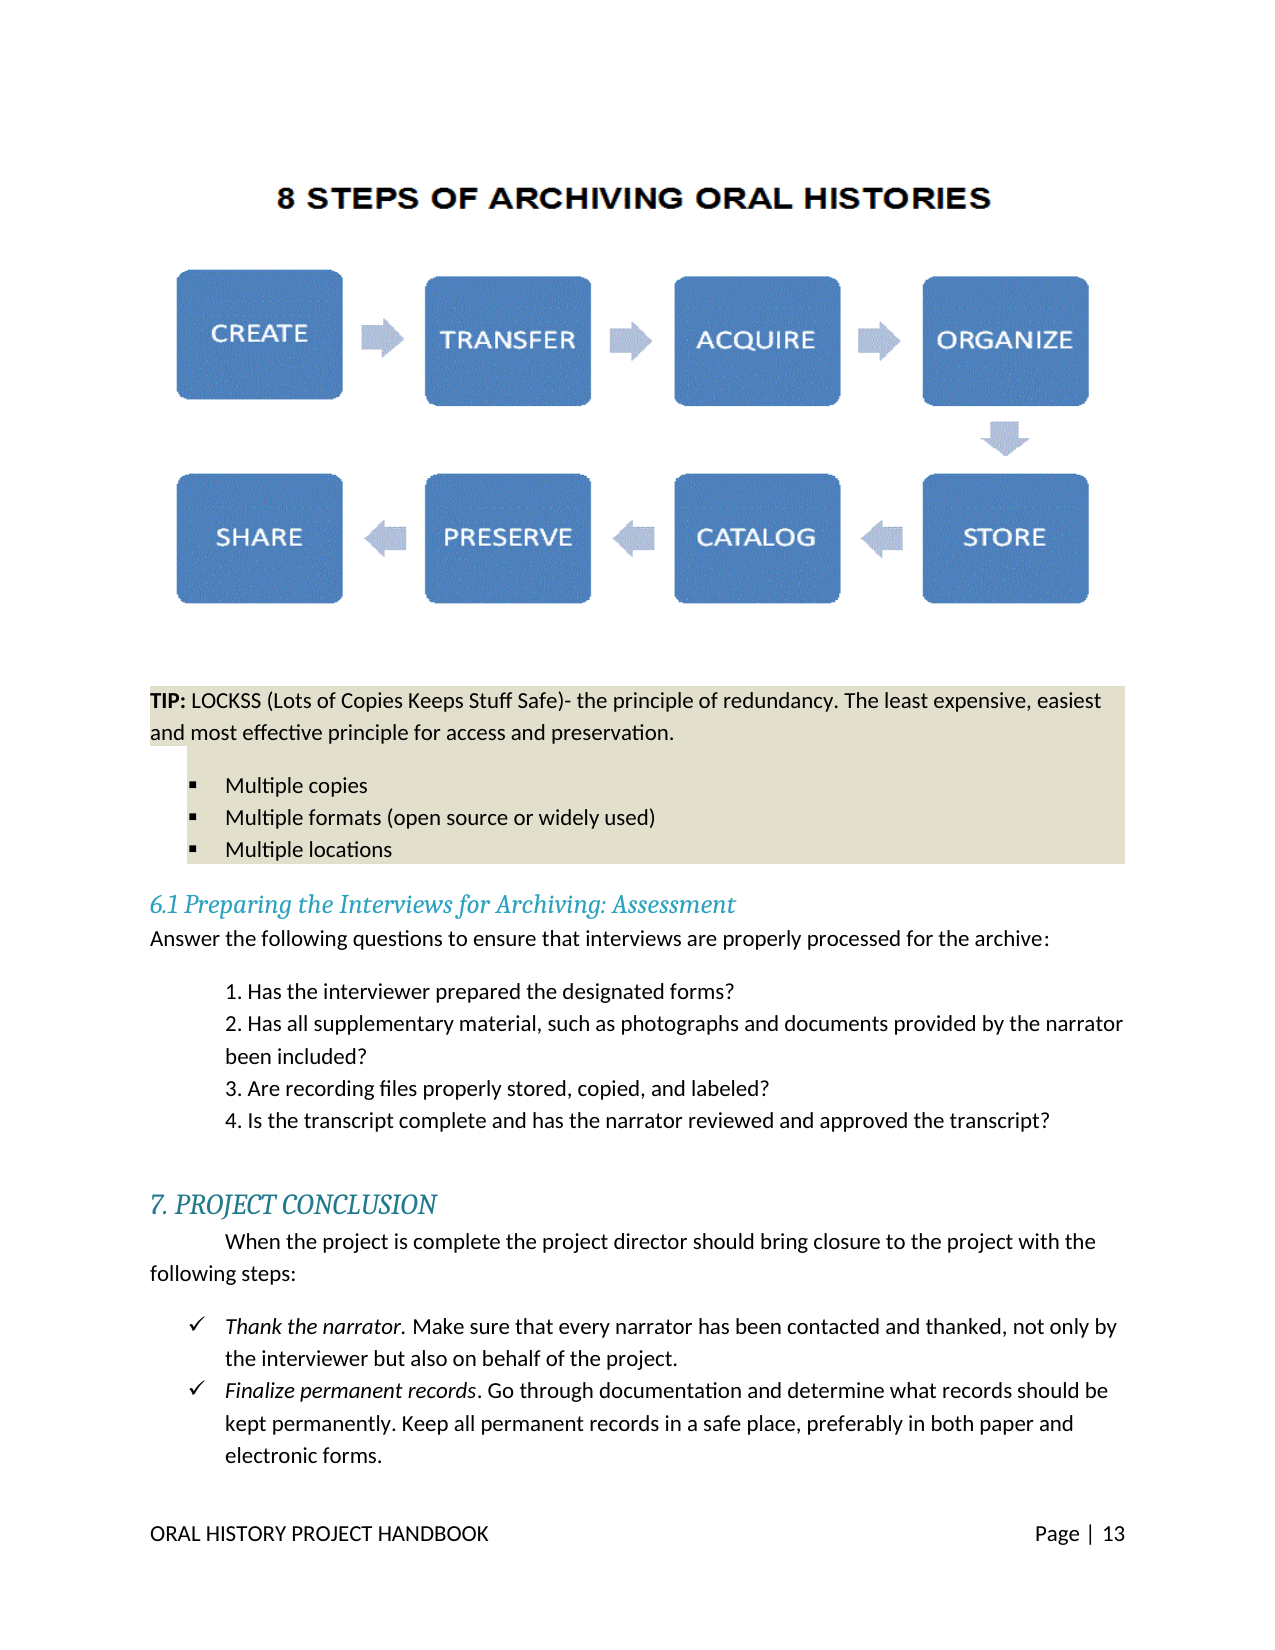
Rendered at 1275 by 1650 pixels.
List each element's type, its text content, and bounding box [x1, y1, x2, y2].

list Multiple locations [187, 836, 1125, 864]
text 1. Has the interviewer prepared the designated forms? [225, 977, 1125, 1005]
subtitle 6.1 Preparing the Interviews for Archiving: Assessment [150, 889, 1125, 920]
text 3. Are recording files properly stored, copied, and labeled? [225, 1074, 1125, 1102]
list Finalize permanent records. Go through documentation and determine what records should be kept permanently. Keep all permanent records in a safe place, preferably in both paper and electronic forms. [187, 1376, 1125, 1469]
list Multiple copies [187, 771, 1125, 799]
text When the project is complete the project director should bring closure to the project with the following steps: [150, 1227, 1125, 1287]
text TIP: LOCKSS (Lots of Copies Keeps Stuff Safe)- the principle of redundancy. The least expensive, easiest and most effective principle for access and preservation. [150, 686, 1125, 746]
text 4. Is the transcript complete and has the narrator reviewed and approved the transcript? [225, 1106, 1125, 1134]
text Answer the following questions to ensure that interviews are properly processed for the archive: [150, 924, 1125, 952]
list Thank the narrator. Make sure that every narrator has been contacted and thanked, not only by the interviewer but also on behalf of the project. [187, 1312, 1125, 1372]
list Multiple formats (open source or widely used) [187, 803, 1125, 831]
picture [150, 150, 1120, 671]
subtitle 7. PROJECT CONCLUSION [150, 1188, 1125, 1222]
text 2. Has all supplementary material, such as photographs and documents provided by the narrator been included? [225, 1009, 1125, 1070]
